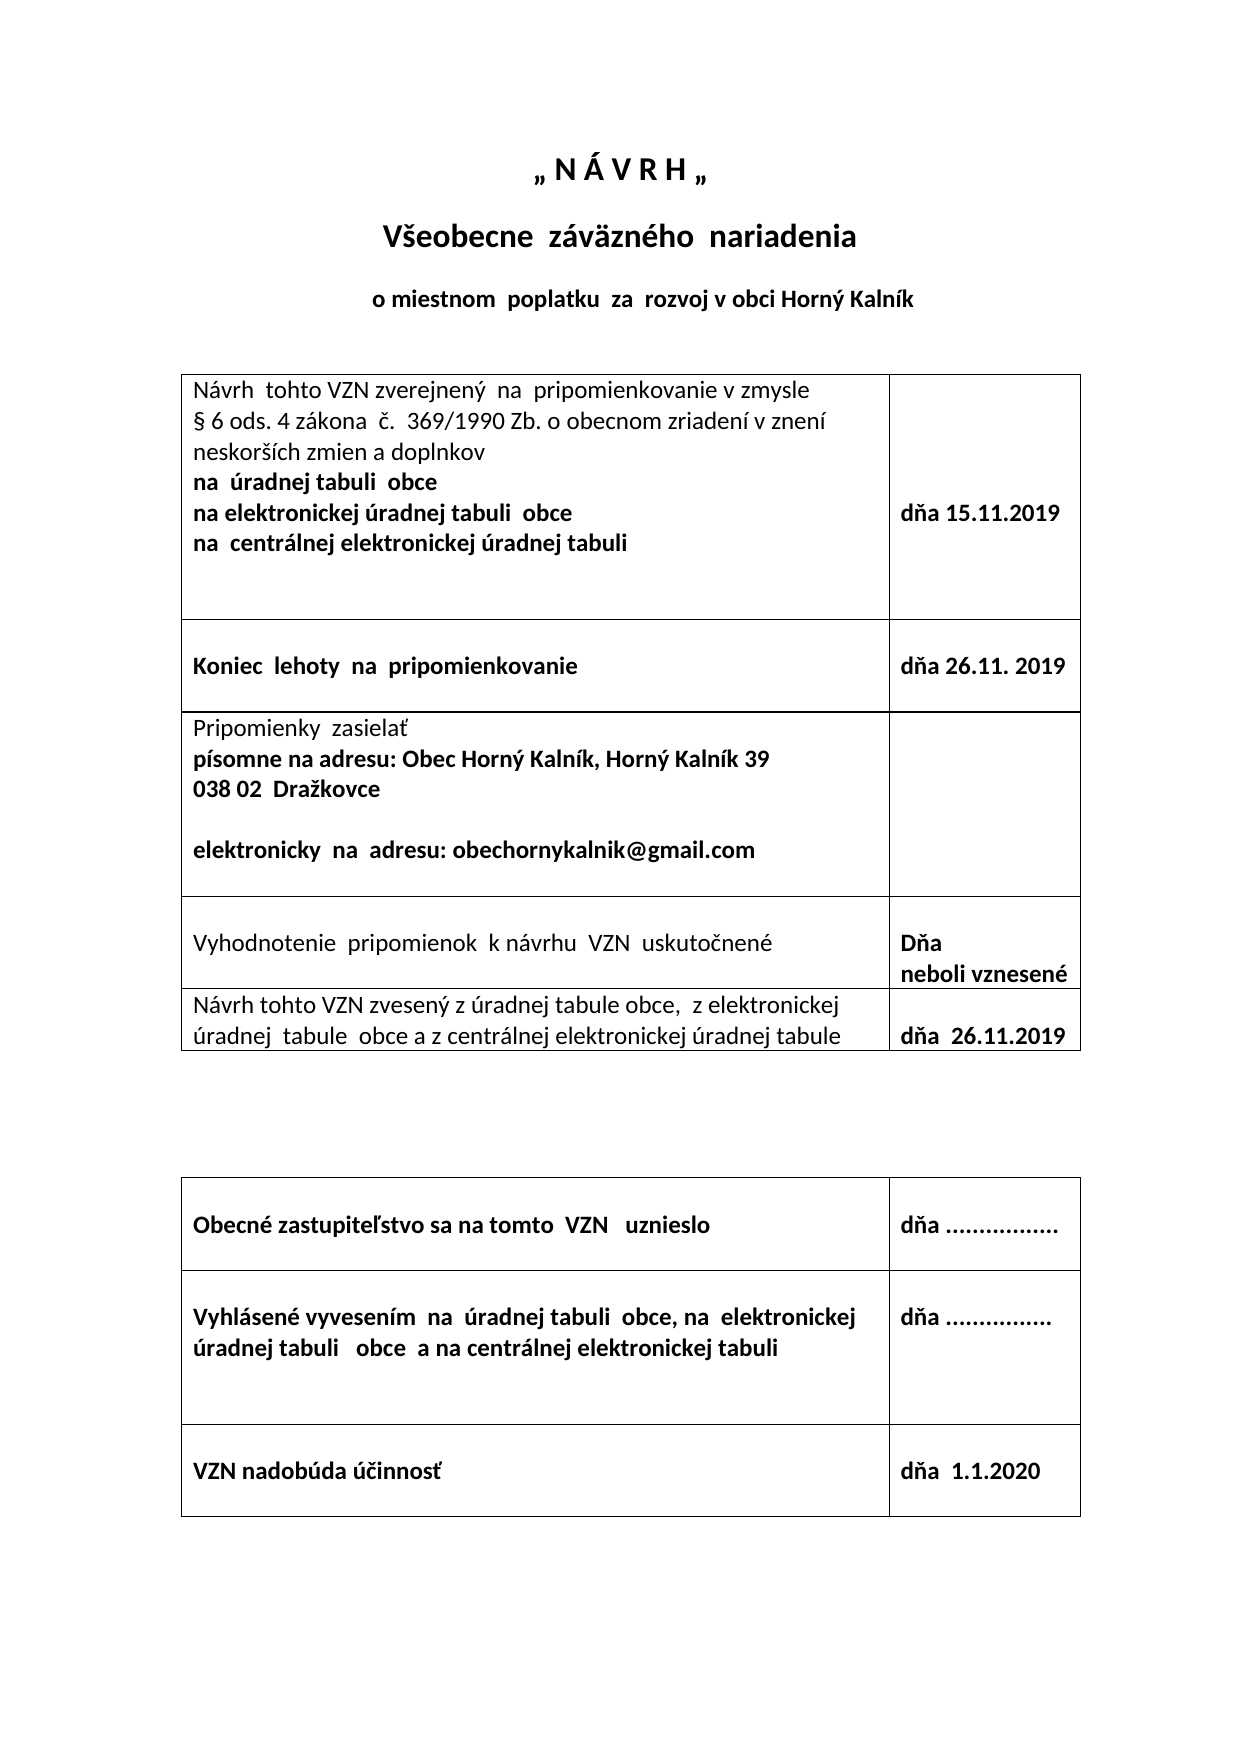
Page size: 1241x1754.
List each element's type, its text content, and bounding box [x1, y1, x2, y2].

table_header dňa 15.11.2019 [890, 375, 1080, 619]
table_cell dňa 1.1.2020 [890, 1425, 1080, 1516]
table_cell Vyhlásené vyvesením na úradnej tabuli obce, na elektronickej úradnej tabuli obce a na centrálnej elektronickej tabuli [182, 1271, 889, 1423]
table_cell Návrh tohto VZN zvesený z úradnej tabule obce, z elektronickej úradnej tabule obce a z centrálnej elektronickej úradnej tabule [182, 989, 889, 1050]
table_cell Pripomienky zasielať písomne na adresu: Obec Horný Kalník, Horný Kalník 39 038 02 Dražkovce elektronicky na adresu: obechornykalnik@gmail.com [182, 713, 889, 896]
table_header Návrh tohto VZN zverejnený na pripomienkovanie v zmysle § 6 ods. 4 zákona č. 369/1990 Zb. o obecnom zriadení v znení neskorších zmien a doplnkov na úradnej tabuli obce na elektronickej úradnej tabuli obce na centrálnej elektronickej úradnej tabuli [182, 375, 889, 619]
text „ N Á V R H „ [148, 148, 1093, 188]
table_cell dňa 26.11.2019 [890, 989, 1080, 1050]
table_cell dňa ................ [890, 1271, 1080, 1423]
table_cell Koniec lehoty na pripomienkovanie [182, 620, 889, 711]
text Všeobecne záväzného nariadenia [148, 215, 1093, 256]
table_cell dňa 26.11. 2019 [890, 620, 1080, 711]
table_header Obecné zastupiteľstvo sa na tomto VZN uznieslo [182, 1178, 889, 1270]
list o miestnom poplatku za rozvoj v obci Horný Kalník [193, 283, 1093, 313]
table_cell [890, 713, 1080, 896]
table_header dňa ................. [890, 1178, 1080, 1270]
table_cell Dňa neboli vznesené [890, 897, 1080, 988]
table_cell Vyhodnotenie pripomienok k návrhu VZN uskutočnené [182, 897, 889, 988]
table_cell VZN nadobúda účinnosť [182, 1425, 889, 1516]
